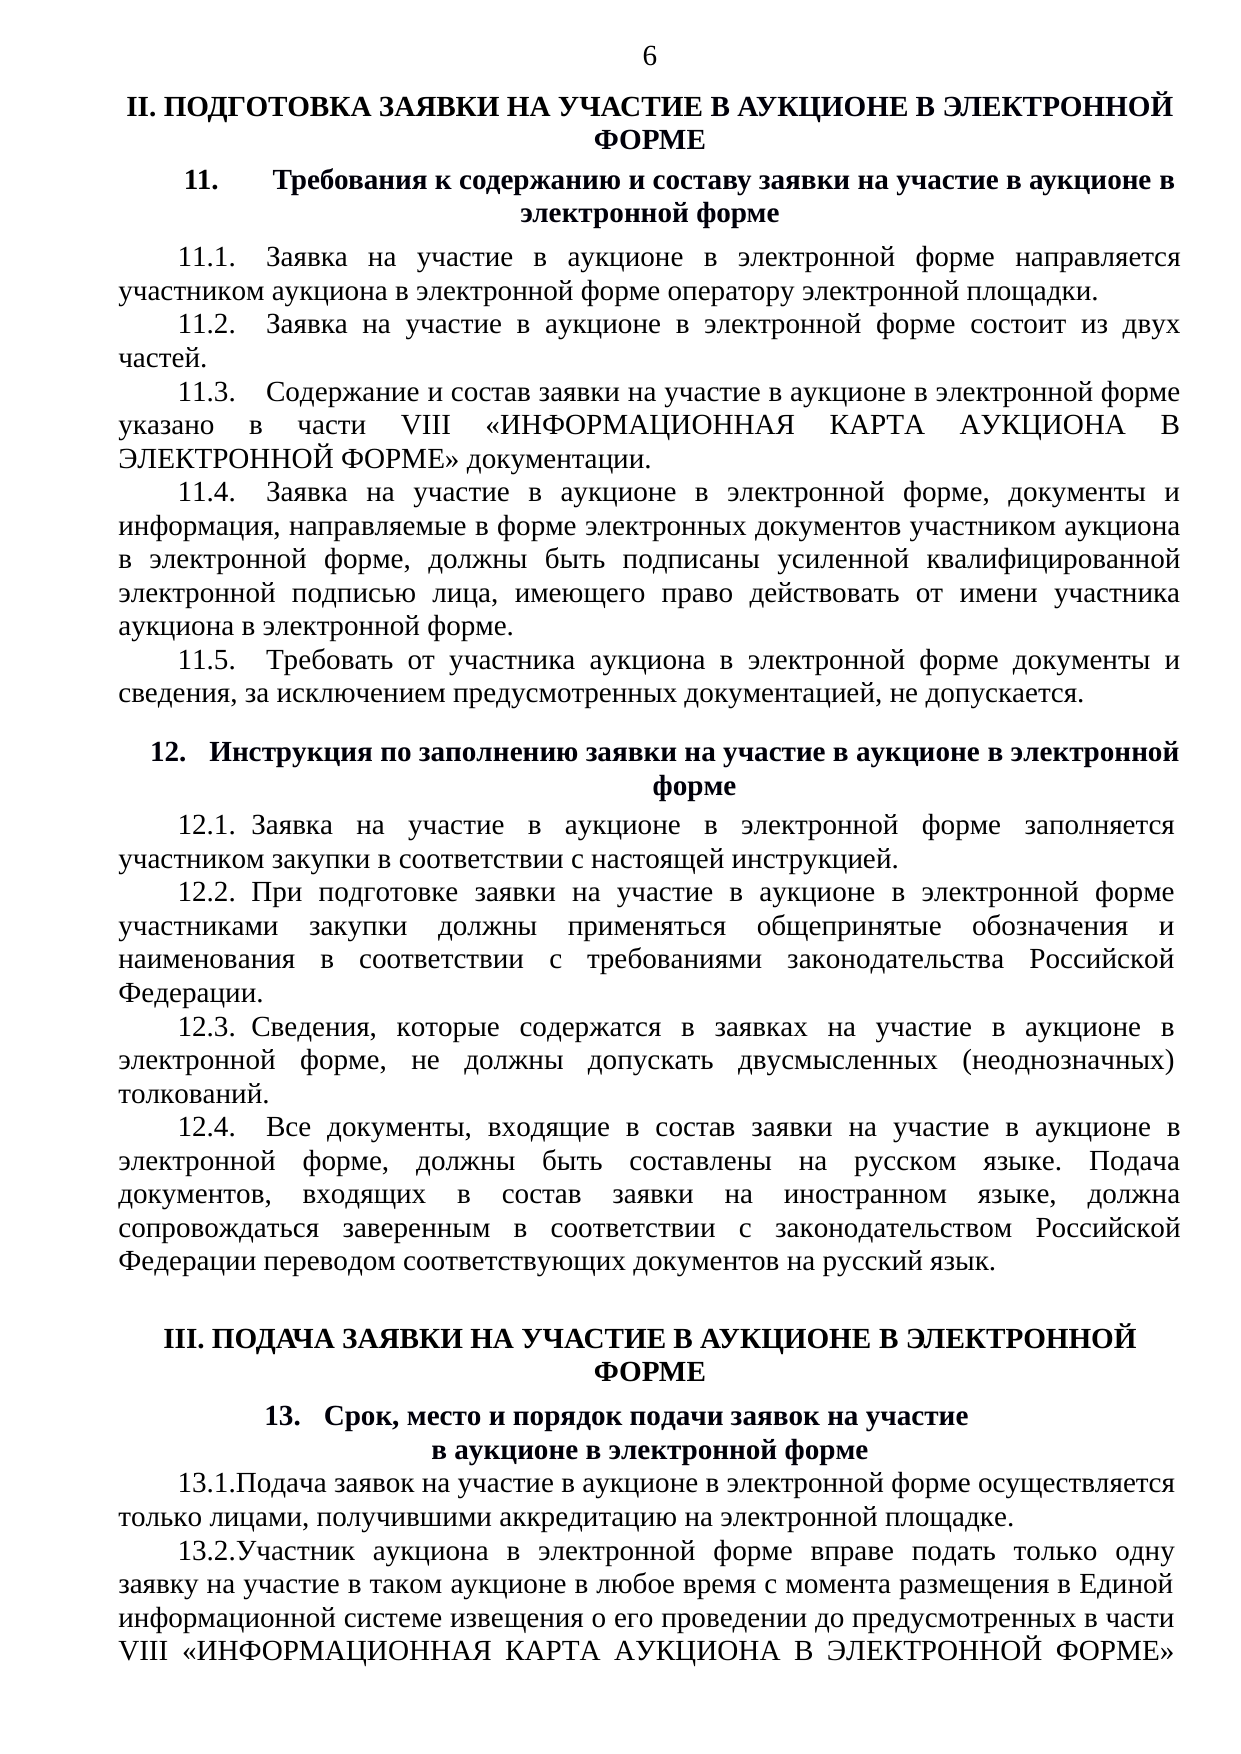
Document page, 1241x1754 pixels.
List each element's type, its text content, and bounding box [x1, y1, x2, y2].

list Заявка на участие в аукционе в электронной форме, документы и информация, направляемые в форме электронных документов участником аукциона в электронной форме, должны быть подписаны усиленной квалифицированной электронной подписью лица, имеющего право действовать от имени участника аукциона в электронной форме. [118, 474, 1181, 642]
list Заявка на участие в аукционе в электронной форме заполняется участником закупки в соответствии с настоящей инструкцией. [118, 807, 1175, 874]
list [118, 1533, 1175, 1667]
subtitle Инструкция по заполнению заявки на участие в аукционе в электронной форме [736, 734, 1181, 801]
subtitle III. ПОДАЧА ЗАЯВКИ НА УЧАСТИЕ В АУКЦИОНЕ В ЭЛЕКТРОННОЙ ФОРМЕ [118, 1321, 1181, 1388]
list При подготовке заявки на участие в аукционе в электронной форме участниками закупки должны применяться общепринятые обозначения и наименования в соответствии с требованиями законодательства Российской Федерации. [118, 874, 1175, 1009]
list Заявка на участие в аукционе в электронной форме направляется участником аукциона в электронной форме оператору электронной площадки. [118, 239, 1181, 307]
list Все документы, входящие в состав заявки на участие в аукционе в электронной форме, должны быть составлены на русском языке. Подача документов, входящих в состав заявки на иностранном языке, должна сопровождаться заверенным в соответствии с законодательством Российской Федерации переводом соответствующих документов на русский язык. [118, 1109, 1181, 1277]
list Требовать от участника аукциона в электронной форме документы и сведения, за исключением предусмотренных документацией, не допускается. [118, 642, 1181, 709]
list Сведения, которые содержатся в заявках на участие в аукционе в электронной форме, не должны допускать двусмысленных (неоднозначных) толкований. [118, 1009, 1175, 1109]
subtitle II. ПОДГОТОВКА ЗАЯВКИ НА УЧАСТИЕ В АУКЦИОНЕ В ЭЛЕКТРОННОЙ ФОРМЕ [118, 89, 1181, 156]
subtitle Требования к содержанию и составу заявки на участие в аукционе в электронной форме [118, 162, 520, 229]
list Содержание и состав заявки на участие в аукционе в электронной форме указано в части VIII «ИНФОРМАЦИОННАЯ КАРТА АУКЦИОНА В ЭЛЕКТРОННОЙ ФОРМЕ» документации. [118, 374, 1181, 474]
list Подача заявок на участие в аукционе в электронной форме осуществляется только лицами, получившими аккредитацию на электронной площадке. [118, 1466, 1175, 1533]
list Заявка на участие в аукционе в электронной форме состоит из двух частей. [118, 307, 1181, 374]
subtitle Срок, место и порядок подачи заявок на участие в аукционе в электронной форме [59, 1398, 1181, 1466]
subtitle Инструкция по заполнению заявки на участие в аукционе в электронной форме [148, 734, 653, 801]
subtitle Требования к содержанию и составу заявки на участие в аукционе в электронной форме [779, 162, 1181, 229]
